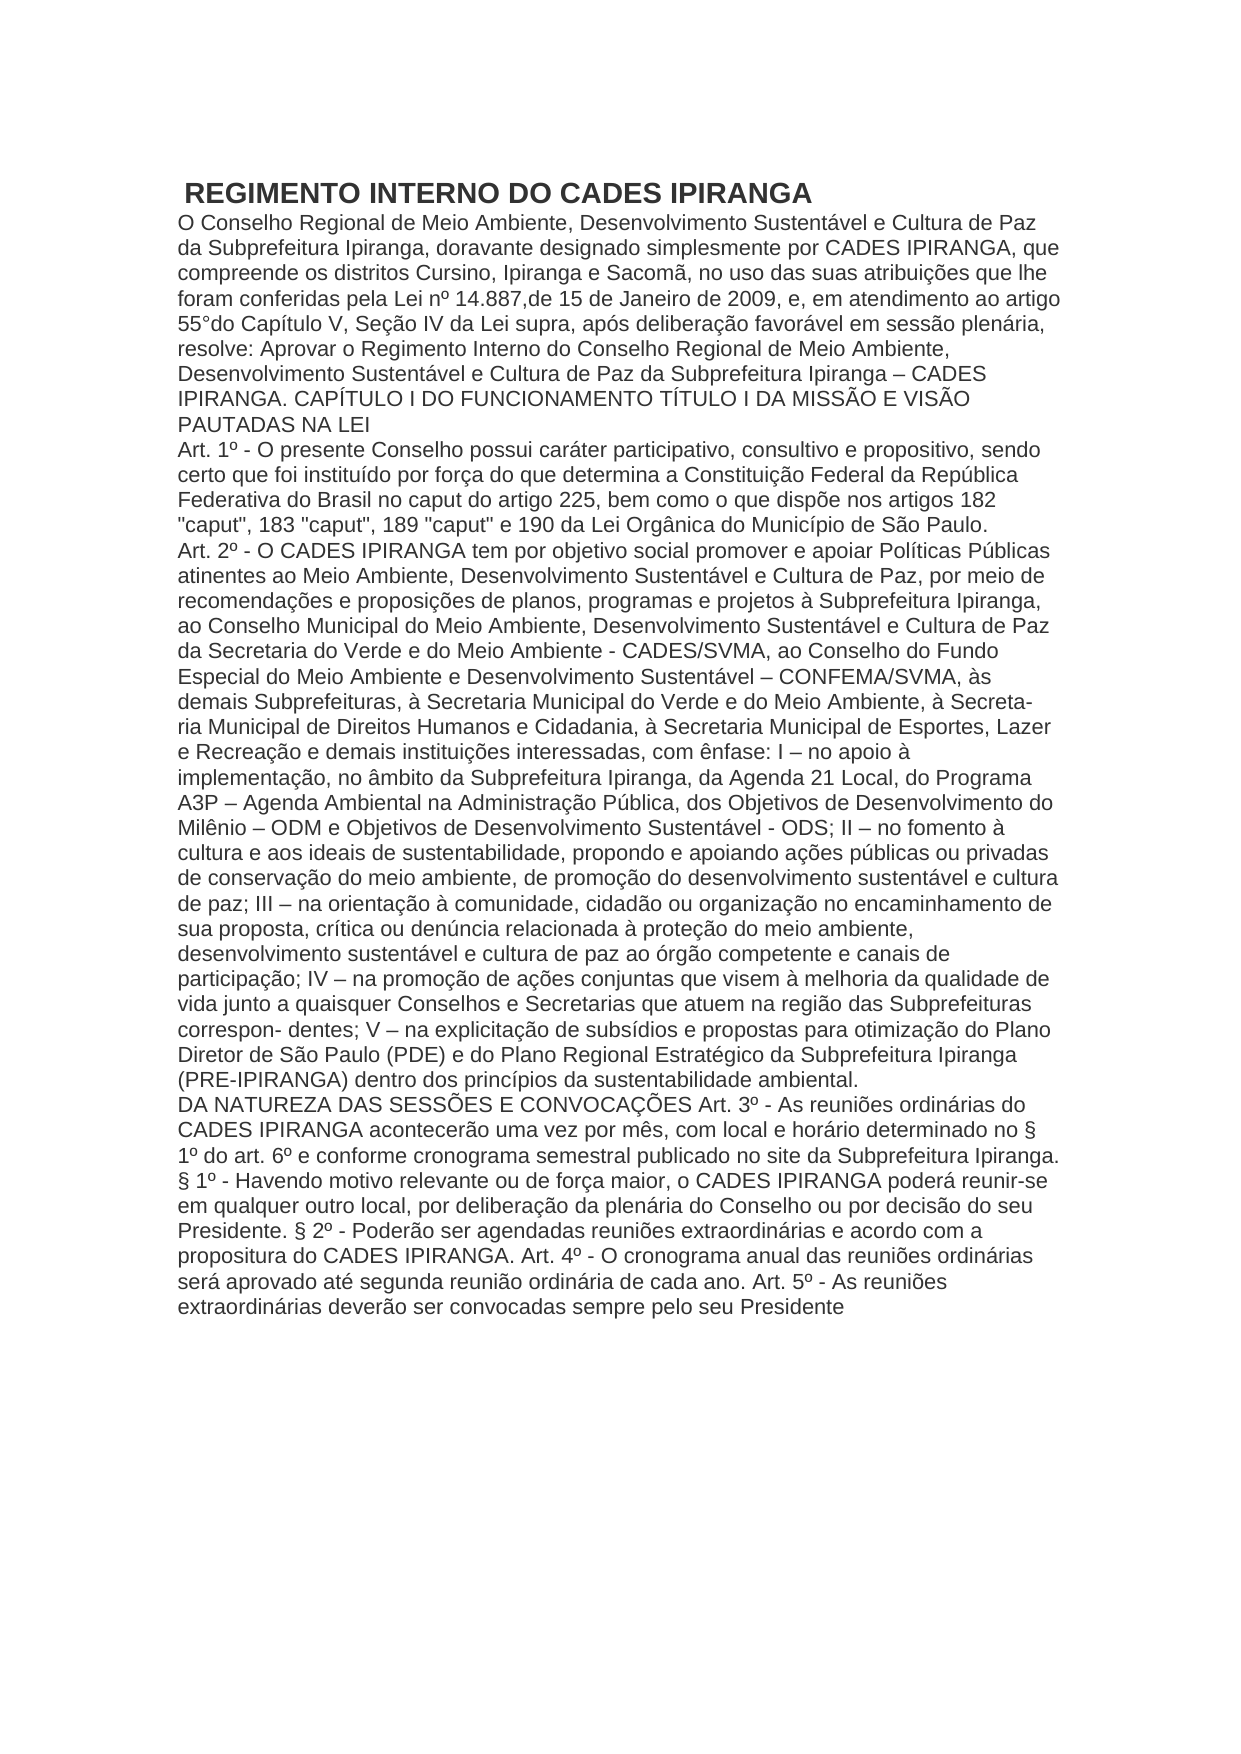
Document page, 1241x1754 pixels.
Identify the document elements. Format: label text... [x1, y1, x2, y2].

text REGIMENTO INTERNO DO CADES IPIRANGA [177, 176, 1063, 210]
text Art. 2º - O CADES IPIRANGA tem por objetivo social promover e apoiar Políticas Públicas atinentes ao Meio Ambiente, Desenvolvimento Sustentável e Cultura de Paz, por meio de recomendações e proposições de planos, programas e projetos à Subprefeitura Ipiranga, ao Conselho Municipal do Meio Ambiente, Desenvolvimento Sustentável e Cultura de Paz da Secretaria do Verde e do Meio Ambiente - CADES/SVMA, ao Conselho do Fundo Especial do Meio Ambiente e Desenvolvimento Sustentável – CONFEMA/SVMA, às demais Subprefeituras, à Secretaria Municipal do Verde e do Meio Ambiente, à Secreta- ria Municipal de Direitos Humanos e Cidadania, à Secretaria Municipal de Esportes, Lazer e Recreação e demais instituições interessadas, com ênfase: I – no apoio à implementação, no âmbito da Subprefeitura Ipiranga, da Agenda 21 Local, do Programa A3P – Agenda Ambiental na Administração Pública, dos Objetivos de Desenvolvimento do Milênio – ODM e Objetivos de Desenvolvimento Sustentável - ODS; II – no fomento à cultura e aos ideais de sustentabilidade, propondo e apoiando ações públicas ou privadas de conservação do meio ambiente, de promoção do desenvolvimento sustentável e cultura de paz; III – na orientação à comunidade, cidadão ou organização no encaminhamento de sua proposta, crítica ou denúncia relacionada à proteção do meio ambiente, desenvolvimento sustentável e cultura de paz ao órgão competente e canais de participação; IV – na promoção de ações conjuntas que visem à melhoria da qualidade de vida junto a quaisquer Conselhos e Secretarias que atuem na região das Subprefeituras correspon- dentes; V – na explicitação de subsídios e propostas para otimização do Plano Diretor de São Paulo (PDE) e do Plano Regional Estratégico da Subprefeitura Ipiranga (PRE-IPIRANGA) dentro dos princípios da sustentabilidade ambiental. [177, 538, 1063, 1092]
text O Conselho Regional de Meio Ambiente, Desenvolvimento Sustentável e Cultura de Paz da Subprefeitura Ipiranga, doravante designado simplesmente por CADES IPIRANGA, que compreende os distritos Cursino, Ipiranga e Sacomã, no uso das suas atribuições que lhe foram conferidas pela Lei nº 14.887,de 15 de Janeiro de 2009, e, em atendimento ao artigo 55°do Capítulo V, Seção IV da Lei supra, após deliberação favorável em sessão plenária, resolve: Aprovar o Regimento Interno do Conselho Regional de Meio Ambiente, Desenvolvimento Sustentável e Cultura de Paz da Subprefeitura Ipiranga – CADES IPIRANGA. CAPÍTULO I DO FUNCIONAMENTO TÍTULO I DA MISSÃO E VISÃO PAUTADAS NA LEI [177, 210, 1063, 437]
text Art. 1º - O presente Conselho possui caráter participativo, consultivo e propositivo, sendo certo que foi instituído por força do que determina a Constituição Federal da República Federativa do Brasil no caput do artigo 225, bem como o que dispõe nos artigos 182 "caput", 183 "caput", 189 "caput" e 190 da Lei Orgânica do Município de São Paulo. [177, 437, 1063, 538]
text DA NATUREZA DAS SESSÕES E CONVOCAÇÕES Art. 3º - As reuniões ordinárias do CADES IPIRANGA acontecerão uma vez por mês, com local e horário determinado no § 1º do art. 6º e conforme cronograma semestral publicado no site da Subprefeitura Ipiranga. § 1º - Havendo motivo relevante ou de força maior, o CADES IPIRANGA poderá reunir-se em qualquer outro local, por deliberação da plenária do Conselho ou por decisão do seu Presidente. § 2º - Poderão ser agendadas reuniões extraordinárias e acordo com a propositura do CADES IPIRANGA. Art. 4º - O cronograma anual das reuniões ordinárias será aprovado até segunda reunião ordinária de cada ano. Art. 5º - As reuniões extraordinárias deverão ser convocadas sempre pelo seu Presidente [177, 1092, 1063, 1319]
